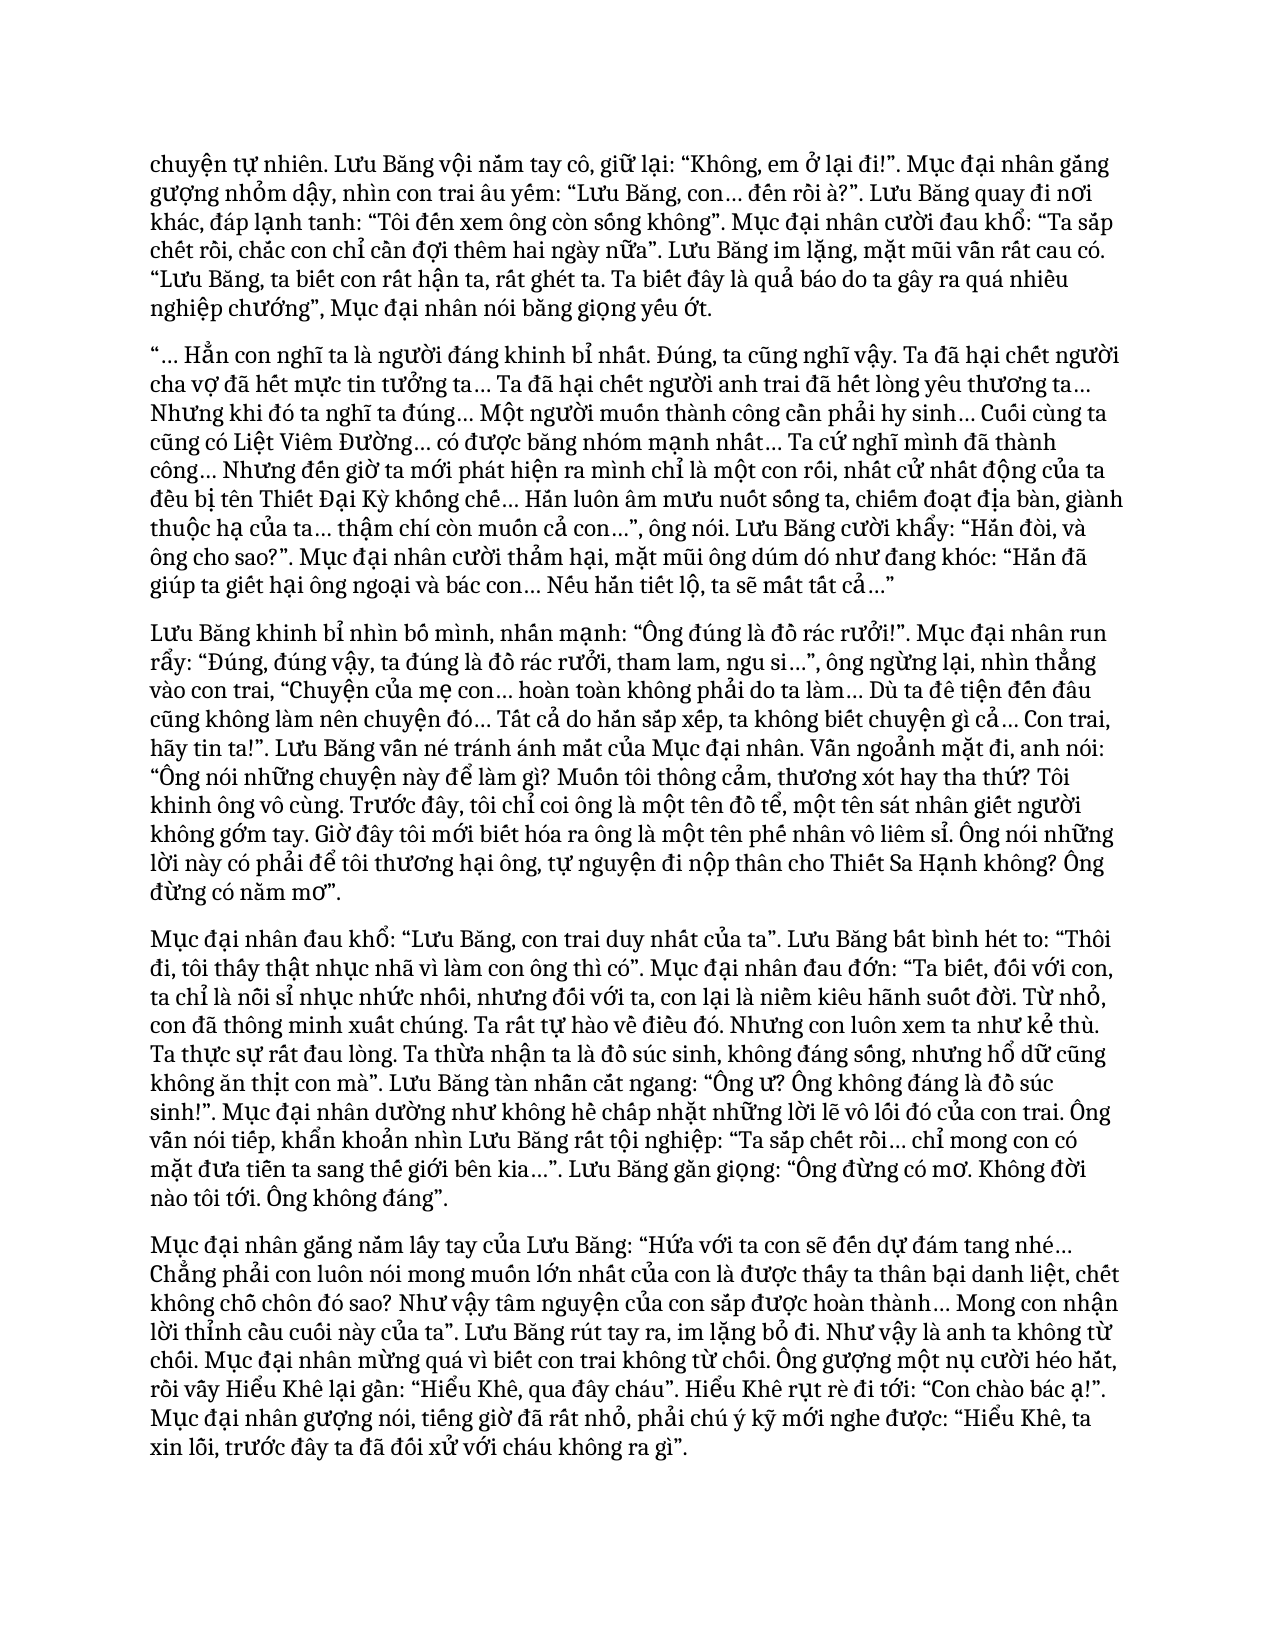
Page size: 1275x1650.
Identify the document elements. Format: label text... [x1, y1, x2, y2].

text Lưu Băng khinh bỉ nhìn bố mình, nhấn mạnh: “Ông đúng là đồ rác rưởi!”. Mục đại nhân run rẩy: “Đúng, đúng vậy, ta đúng là đồ rác rưởi, tham lam, ngu si…”, ông ngừng lại, nhìn thẳng vào con trai, “Chuyện của mẹ con… hoàn toàn không phải do ta làm… Dù ta đê tiện đến đâu cũng không làm nên chuyện đó… Tất cả do hắn sắp xếp, ta không biết chuyện gì cả… Con trai, hãy tin ta!”. Lưu Băng vẫn né tránh ánh mắt của Mục đại nhân. Vẫn ngoảnh mặt đi, anh nói: “Ông nói những chuyện này để làm gì? Muốn tôi thông cảm, thương xót hay tha thứ? Tôi khinh ông vô cùng. Trước đây, tôi chỉ coi ông là một tên đồ tể, một tên sát nhân giết người không gớm tay. Giờ đây tôi mới biết hóa ra ông là một tên phế nhân vô liêm sỉ. Ông nói những lời này có phải để tôi thương hại ông, tự nguyện đi nộp thân cho Thiết Sa Hạnh không? Ông đừng có nằm mơ”. [150, 619, 1125, 906]
text Mục đại nhân gắng nắm lấy tay của Lưu Băng: “Hứa với ta con sẽ đến dự đám tang nhé… Chẳng phải con luôn nói mong muốn lớn nhất của con là được thấy ta thân bại danh liệt, chết không chỗ chôn đó sao? Như vậy tâm nguyện của con sắp được hoàn thành… Mong con nhận lời thỉnh cầu cuối này của ta”. Lưu Băng rút tay ra, im lặng bỏ đi. Như vậy là anh ta không từ chối. Mục đại nhân mừng quá vì biết con trai không từ chối. Ông gượng một nụ cười héo hắt, rồi vẫy Hiểu Khê lại gần: “Hiểu Khê, qua đây cháu”. Hiểu Khê rụt rè đi tới: “Con chào bác ạ!”. Mục đại nhân gượng nói, tiếng giờ đã rất nhỏ, phải chú ý kỹ mới nghe được: “Hiểu Khê, ta xin lỗi, trước đây ta đã đối xử với cháu không ra gì”. [150, 1231, 1125, 1461]
text “… Hẳn con nghĩ ta là người đáng khinh bỉ nhất. Đúng, ta cũng nghĩ vậy. Ta đã hại chết người cha vợ đã hết mực tin tưởng ta… Ta đã hại chết người anh trai đã hết lòng yêu thương ta… Nhưng khi đó ta nghĩ ta đúng… Một người muốn thành công cần phải hy sinh… Cuối cùng ta cũng có Liệt Viêm Đường… có được băng nhóm mạnh nhất… Ta cứ nghĩ mình đã thành công… Nhưng đến giờ ta mới phát hiện ra mình chỉ là một con rối, nhất cử nhất động của ta đều bị tên Thiết Đại Kỳ khống chế… Hắn luôn âm mưu nuốt sống ta, chiếm đoạt địa bàn, giành thuộc hạ của ta… thậm chí còn muốn cả con…”, ông nói. Lưu Băng cười khẩy: “Hắn đòi, và ông cho sao?”. Mục đại nhân cười thảm hại, mặt mũi ông dúm dó như đang khóc: “Hắn đã giúp ta giết hại ông ngoại và bác con… Nếu hắn tiết lộ, ta sẽ mất tất cả…” [150, 341, 1125, 600]
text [150, 150, 1125, 322]
text Mục đại nhân đau khổ: “Lưu Băng, con trai duy nhất của ta”. Lưu Băng bất bình hét to: “Thôi đi, tôi thấy thật nhục nhã vì làm con ông thì có”. Mục đại nhân đau đớn: “Ta biết, đối với con, ta chỉ là nỗi sỉ nhục nhức nhối, nhưng đối với ta, con lại là niềm kiêu hãnh suốt đời. Từ nhỏ, con đã thông minh xuất chúng. Ta rất tự hào về điều đó. Nhưng con luôn xem ta như kẻ thù. Ta thực sự rất đau lòng. Ta thừa nhận ta là đồ súc sinh, không đáng sống, nhưng hổ dữ cũng không ăn thịt con mà”. Lưu Băng tàn nhẫn cắt ngang: “Ông ư? Ông không đáng là đồ súc sinh!”. Mục đại nhân dường như không hề chấp nhặt những lời lẽ vô lối đó của con trai. Ông vẫn nói tiếp, khẩn khoản nhìn Lưu Băng rất tội nghiệp: “Ta sắp chết rồi… chỉ mong con có mặt đưa tiễn ta sang thế giới bên kia…”. Lưu Băng gằn giọng: “Ông đừng có mơ. Không đời nào tôi tới. Ông không đáng”. [150, 925, 1125, 1212]
